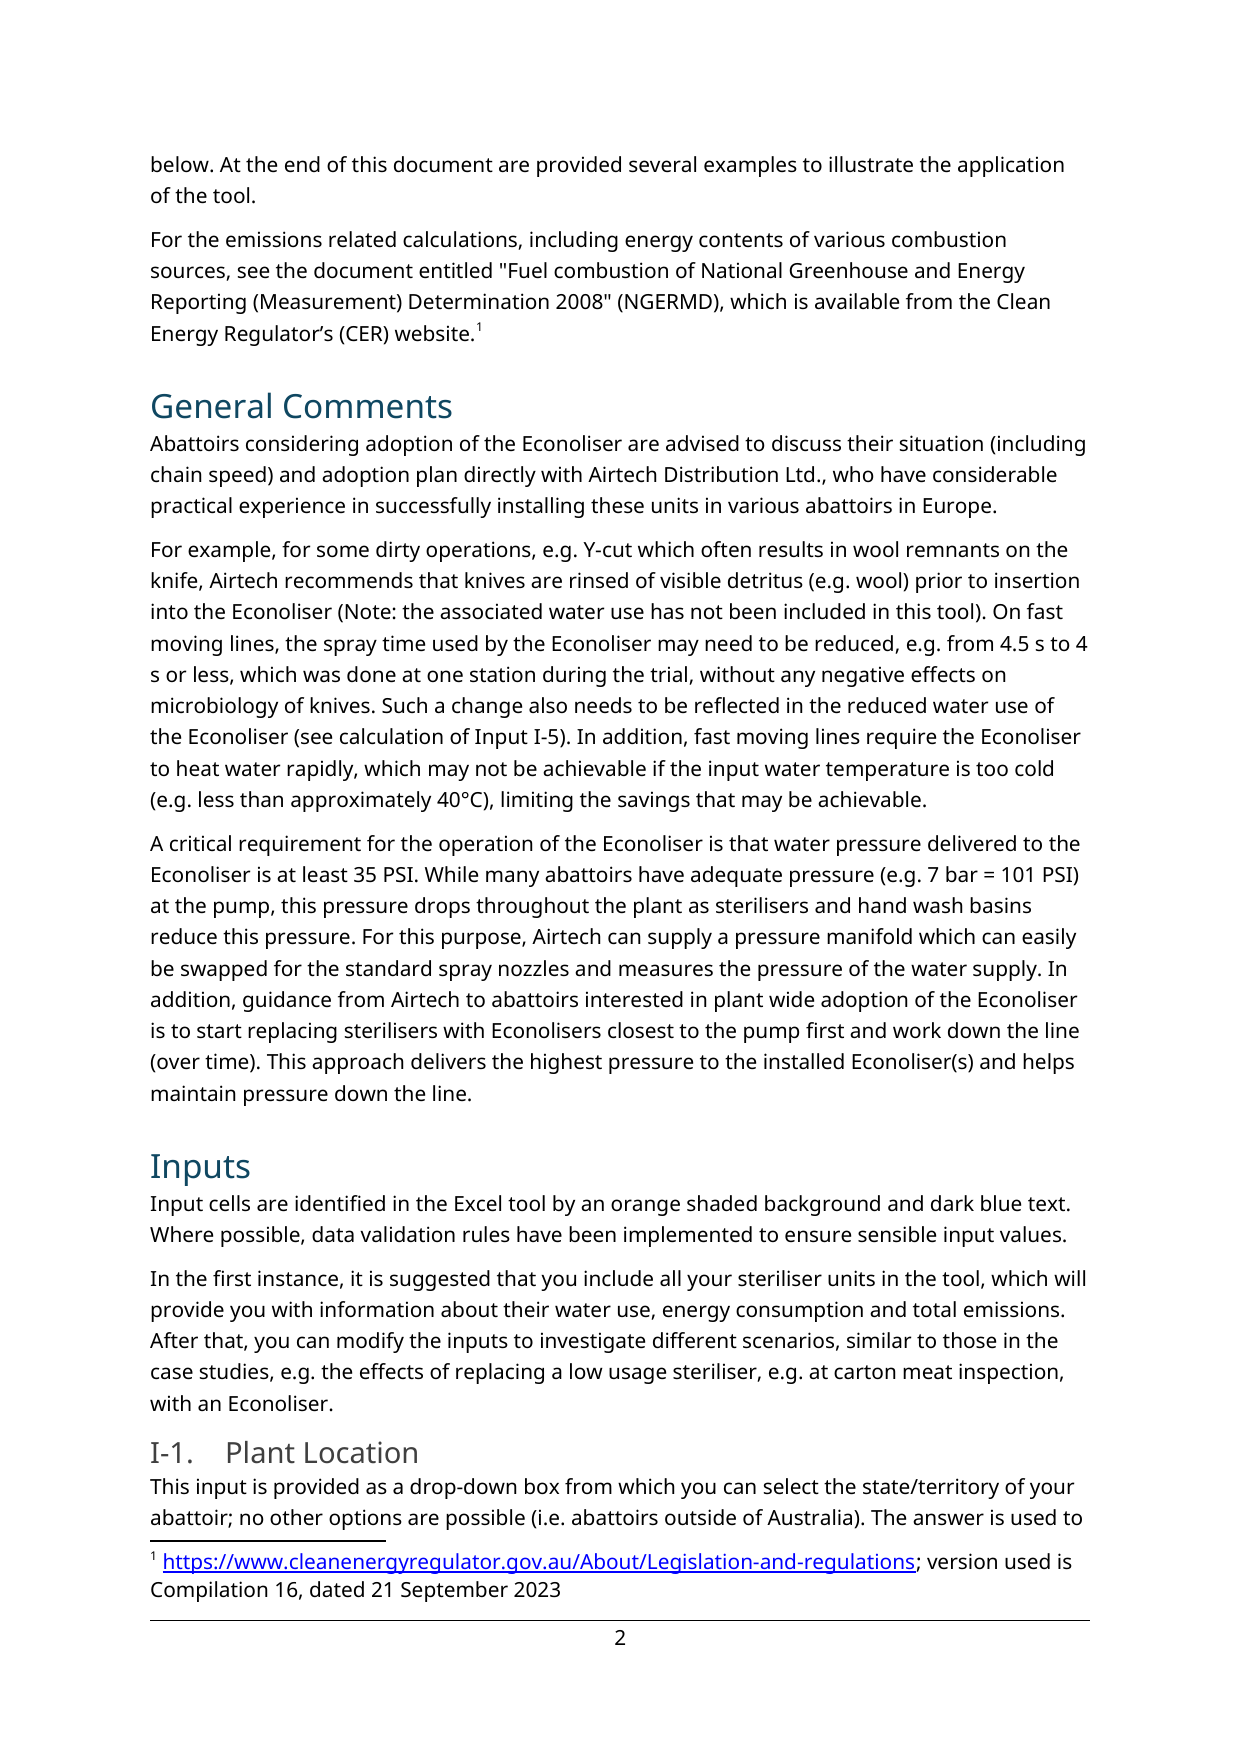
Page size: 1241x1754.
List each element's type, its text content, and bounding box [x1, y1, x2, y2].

text A critical requirement for the operation of the Econoliser is that water pressure delivered to the Econoliser is at least 35 PSI. While many abattoirs have adequate pressure (e.g. 7 bar = 101 PSI) at the pump, this pressure drops throughout the plant as sterilisers and hand wash basins reduce this pressure. For this purpose, Airtech can supply a pressure manifold which can easily be swapped for the standard spray nozzles and measures the pressure of the water supply. In addition, guidance from Airtech to abattoirs interested in plant wide adoption of the Econoliser is to start replacing sterilisers with Econolisers closest to the pump first and work down the line (over time). This approach delivers the highest pressure to the installed Econoliser(s) and helps maintain pressure down the line. [150, 829, 1090, 1107]
text Input cells are identified in the Excel tool by an orange shaded background and dark blue text. Where possible, data validation rules have been implemented to ensure sensible input values. [150, 1189, 1090, 1248]
subtitle Inputs [150, 1143, 1090, 1189]
text Abattoirs considering adoption of the Econoliser are advised to discuss their situation (including chain speed) and adoption plan directly with Airtech Distribution Ltd., who have considerable practical experience in successfully installing these units in various abattoirs in Europe. [150, 429, 1090, 520]
subtitle General Comments [150, 383, 1090, 429]
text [150, 150, 1090, 210]
subtitle Plant Location [150, 1432, 1090, 1472]
text In the first instance, it is suggested that you include all your steriliser units in the tool, which will provide you with information about their water use, energy consumption and total emissions. After that, you can modify the inputs to investigate different scenarios, similar to those in the case studies, e.g. the effects of replacing a low usage steriliser, e.g. at carton meat inspection, with an Econoliser. [150, 1264, 1090, 1417]
text For the emissions related calculations, including energy contents of various combustion sources, see the document entitled "Fuel combustion of National Greenhouse and Energy Reporting (Measurement) Determination 2008" (NGERMD), which is available from the Clean Energy Regulator’s (CER) website. [150, 225, 1090, 347]
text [150, 1472, 1090, 1532]
text For example, for some dirty operations, e.g. Y-cut which often results in wool remnants on the knife, Airtech recommends that knives are rinsed of visible detritus (e.g. wool) prior to insertion into the Econoliser (Note: the associated water use has not been included in this tool). On fast moving lines, the spray time used by the Econoliser may need to be reduced, e.g. from 4.5 s to 4 s or less, which was done at one station during the trial, without any negative effects on microbiology of knives. Such a change also needs to be reflected in the reduced water use of the Econoliser (see calculation of Input I-5). In addition, fast moving lines require the Econoliser to heat water rapidly, which may not be achievable if the input water temperature is too cold (e.g. less than approximately 40°C), limiting the savings that may be achievable. [150, 535, 1090, 813]
